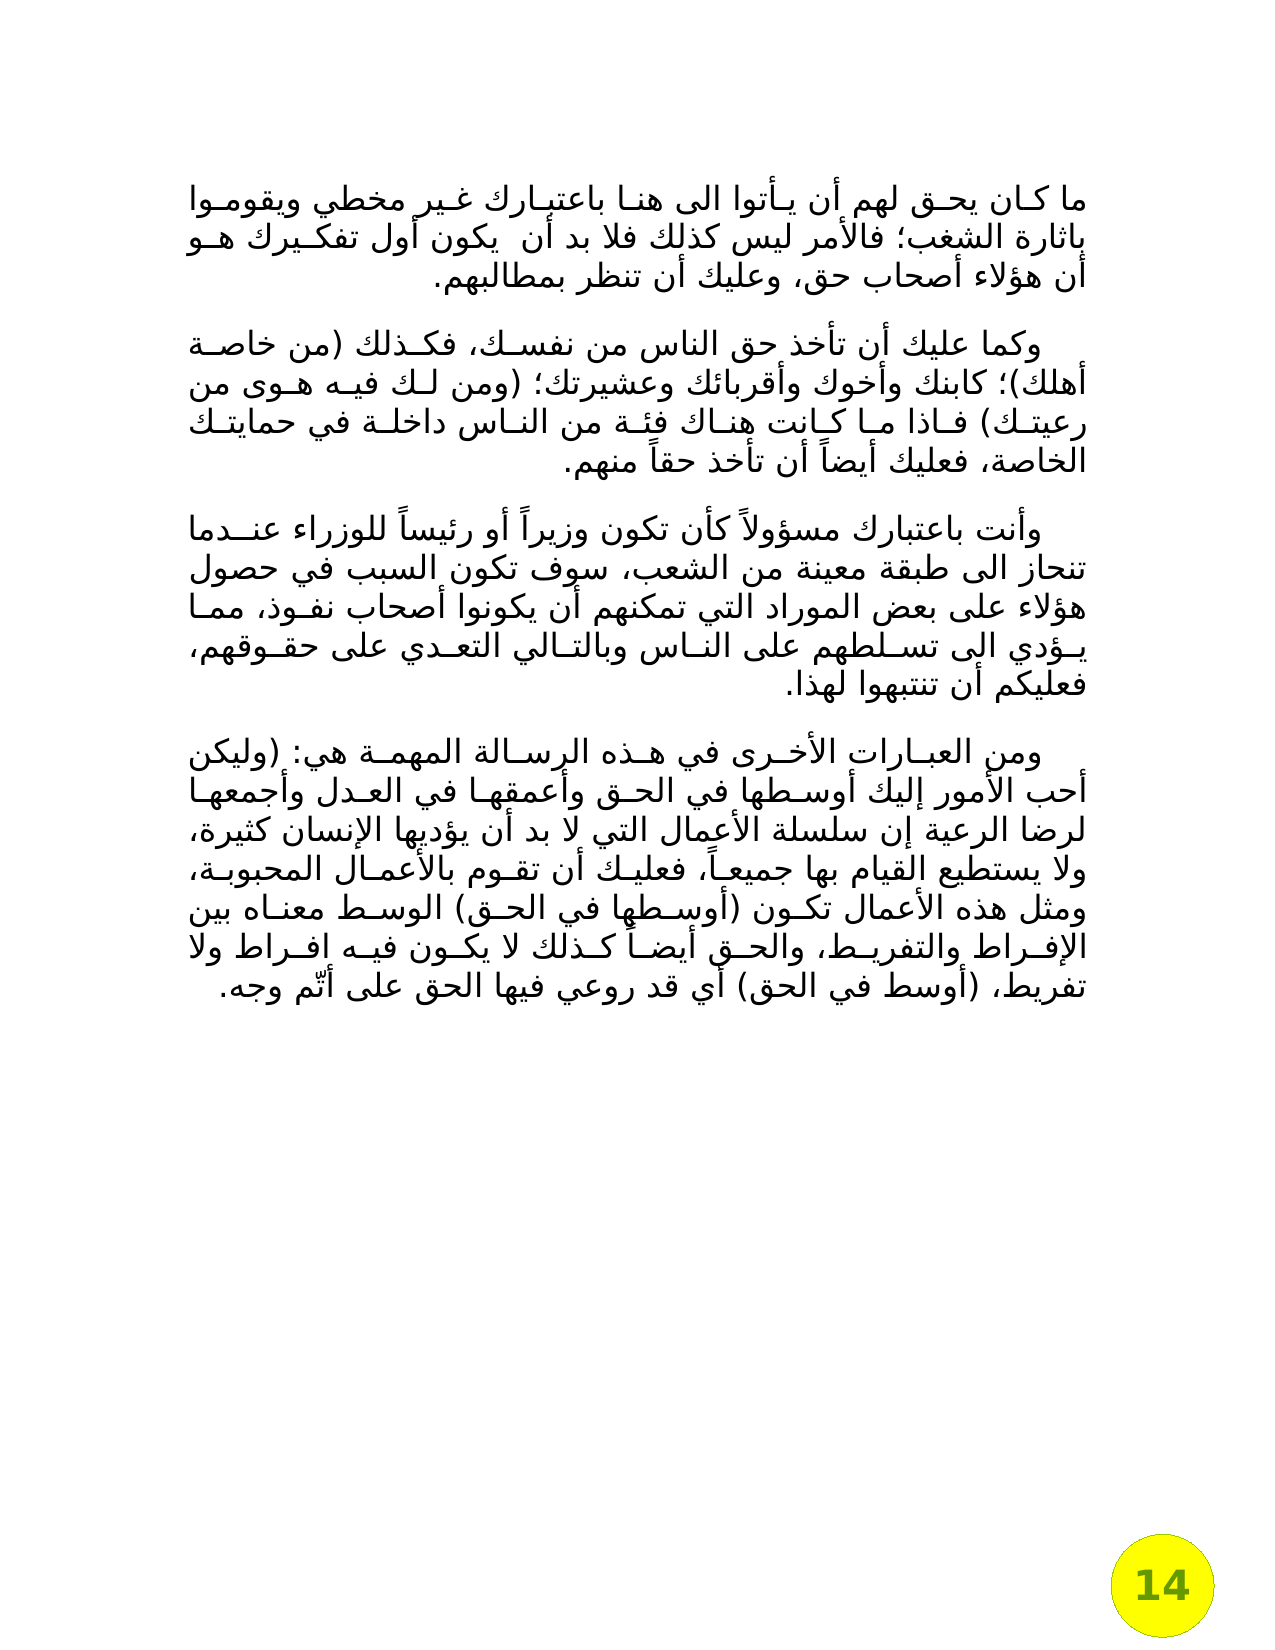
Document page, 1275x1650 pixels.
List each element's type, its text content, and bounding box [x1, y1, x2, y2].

text وأنت باعتبارك مسؤولاً كأن تكون وزيراً أو رئيساً للوزراء عندما تنحاز الى طبقة معينة من الشعب، سوف تكون السبب في حصول هؤلاء على بعض الموراد التي تمكنهم أن يكونوا أصحاب نفوذ، مما يؤدي الى تسلطهم على الناس وبالتالي التعدي على حقوقهم، فعليكم أن تنتبهوا لهذا. [187, 509, 1087, 704]
text وكما عليك أن تأخذ حق الناس من نفسك، فكذلك (من خاصة أهلك)؛ كابنك وأخوك وأقربائك وعشيرتك؛ (ومن لك فيه هوى من رعيتك) فاذا ما كانت هناك فئة من الناس داخلة في حمايتك الخاصة، فعليك أيضاً أن تأخذ حقاً منهم. [187, 325, 1087, 480]
text ومن العبارات الأخرى في هذه الرسالة المهمة هي: (وليكن أحب الأمور إليك أوسطها في الحق وأعمقها في العدل وأجمعها لرضا الرعية إن سلسلة الأعمال التي لا بد أن يؤديها الإنسان كثيرة، ولا يستطيع القيام بها جميعاً، فعليك أن تقوم بالأعمال المحبوبة، ومثل هذه الأعمال تكون (أوسطها في الحق) الوسط معناه بين الإفراط والتفريط، والحق أيضاً كذلك لا يكون فيه افراط ولا تفريط، (أوسط في الحق) أي قد روعي فيها الحق على أتّم وجه. [187, 733, 1087, 1005]
text ما كان يحق لهم أن يأتوا الى هنا باعتبارك غير مخطي ويقوموا باثارة الشغب؛ فالأمر ليس كذلك فلا بد أن يكون أول تفكيرك هو أن هؤلاء أصحاب حق، وعليك أن تنظر بمطالبهم. [187, 179, 1087, 296]
